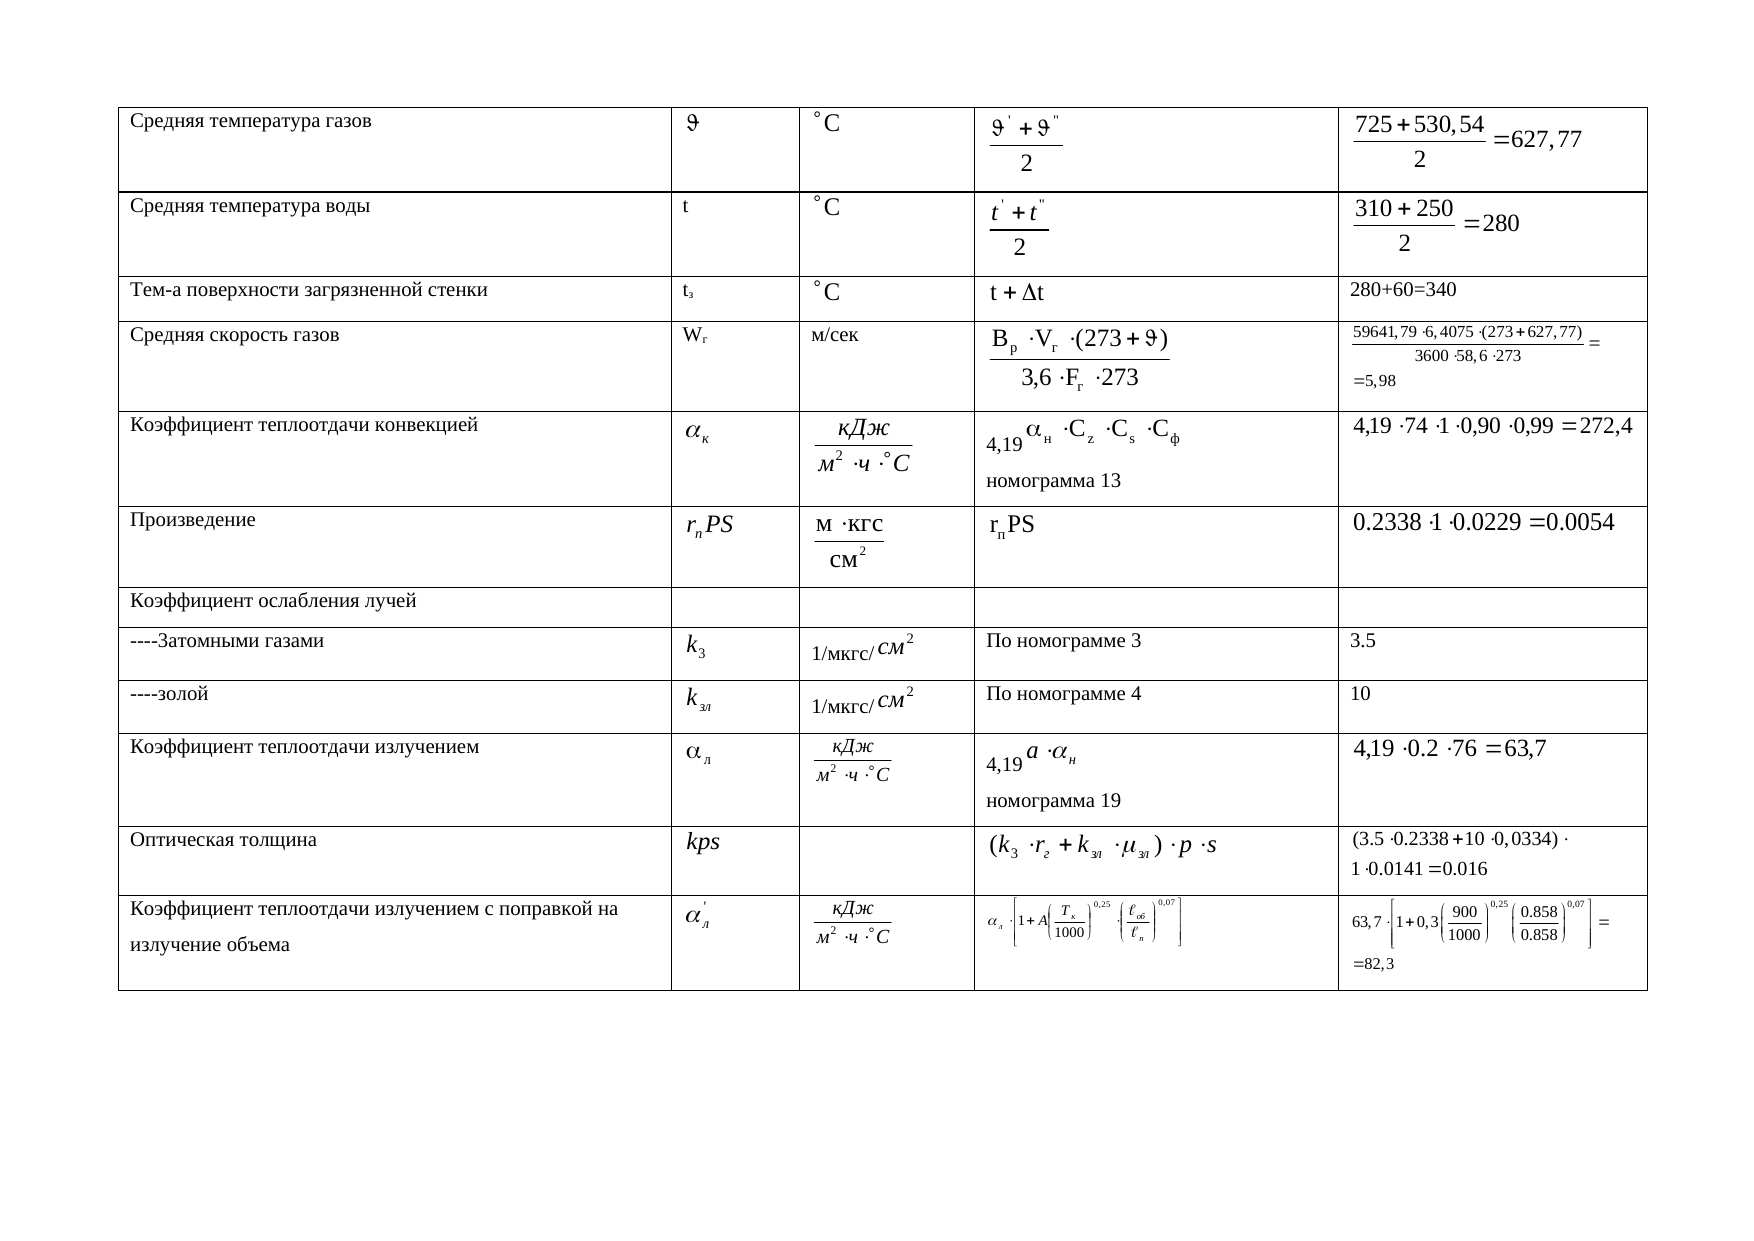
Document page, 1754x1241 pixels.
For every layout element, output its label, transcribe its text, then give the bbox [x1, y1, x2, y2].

table_cell [975, 896, 1338, 990]
table_cell [672, 412, 799, 506]
table_cell ----золой [119, 681, 671, 732]
table_cell [975, 322, 1338, 411]
table_cell 3.5 [1339, 628, 1647, 679]
table_cell Wг [672, 322, 799, 411]
table_cell 1/мкгс/ [800, 681, 974, 732]
table_cell Средняя скорость газов [119, 322, 671, 411]
table_cell Средняя температура воды [119, 193, 671, 276]
table_cell [672, 588, 799, 627]
table_cell [975, 827, 1338, 894]
table_cell [800, 588, 974, 627]
table_cell 10 [1339, 681, 1647, 732]
table_cell Коэффициент теплоотдачи конвекцией [119, 412, 671, 506]
table_cell [1339, 322, 1647, 411]
table_cell [800, 412, 974, 506]
table_cell [672, 628, 799, 679]
table_cell [975, 507, 1338, 587]
table_cell [1339, 108, 1647, 191]
table_cell 4,19 номограмма 13 [975, 412, 1338, 506]
table_cell Коэффициент ослабления лучей [119, 588, 671, 627]
table_cell [1339, 507, 1647, 587]
table_cell [672, 896, 799, 990]
table_cell Коэффициент теплоотдачи излучением с поправкой на излучение объема [119, 896, 671, 990]
table_cell [800, 193, 974, 276]
table_cell [672, 681, 799, 732]
table_cell Тем-а поверхности загрязненной стенки [119, 277, 671, 321]
table_cell [672, 507, 799, 587]
table_cell [800, 507, 974, 587]
table_cell [800, 896, 974, 990]
table_cell tз [672, 277, 799, 321]
table_cell [975, 588, 1338, 627]
table_cell [800, 734, 974, 826]
table_cell [1339, 734, 1647, 826]
table_cell [1339, 588, 1647, 627]
table_cell Средняя температура газов [119, 108, 671, 191]
table_cell 1/мкгс/ [800, 628, 974, 679]
table_cell [975, 277, 1338, 321]
table_cell м/сек [800, 322, 974, 411]
table_cell [672, 734, 799, 826]
table_cell 4,19 номограмма 19 [975, 734, 1338, 826]
table_cell По номограмме 4 [975, 681, 1338, 732]
table_cell [1339, 896, 1647, 990]
table_cell [672, 108, 799, 191]
table_cell Произведение [119, 507, 671, 587]
table_cell [800, 277, 974, 321]
table_cell [1339, 412, 1647, 506]
table_cell ----3атомными газами [119, 628, 671, 679]
table_cell [1339, 193, 1647, 276]
table_cell Коэффициент теплоотдачи излучением [119, 734, 671, 826]
table_cell [1339, 827, 1647, 894]
table_cell [975, 193, 1338, 276]
table_cell 280+60=340 [1339, 277, 1647, 321]
table_cell [672, 827, 799, 894]
table_cell [800, 108, 974, 191]
table_cell По номограмме 3 [975, 628, 1338, 679]
table_cell t [672, 193, 799, 276]
table_cell [975, 108, 1338, 191]
table_cell [800, 827, 974, 894]
table_cell Оптическая толщина [119, 827, 671, 894]
